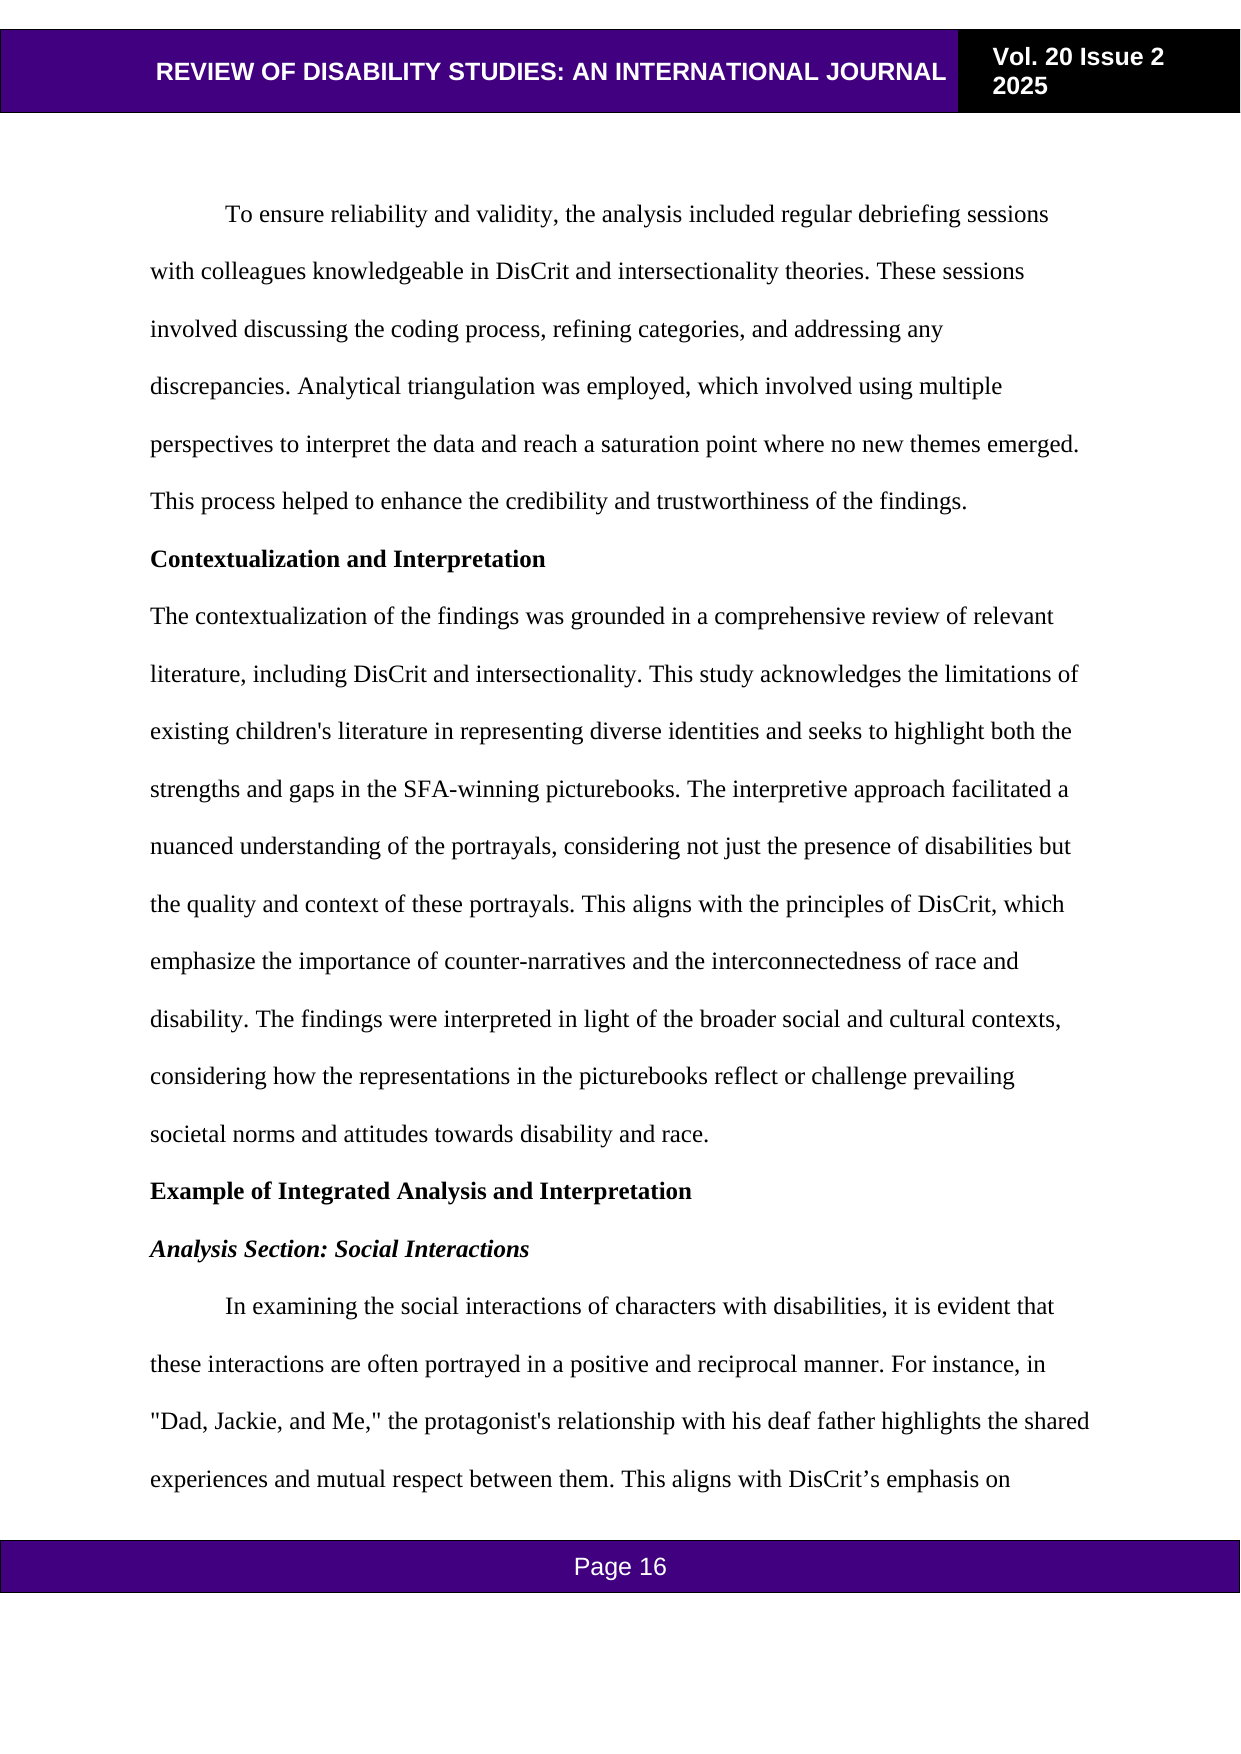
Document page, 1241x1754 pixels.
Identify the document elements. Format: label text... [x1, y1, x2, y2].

text Contextualization and Interpretation [150, 544, 1090, 572]
text Analysis Section: Social Interactions [150, 1234, 1090, 1262]
text Example of Integrated Analysis and Interpretation [150, 1176, 1090, 1205]
text The contextualization of the findings was grounded in a comprehensive review of relevant literature, including DisCrit and intersectionality. This study acknowledges the limitations of existing children's literature in representing diverse identities and seeks to highlight both the strengths and gaps in the SFA-winning picturebooks. The interpretive approach facilitated a nuanced understanding of the portrayals, considering not just the presence of disabilities but the quality and context of these portrayals. This aligns with the principles of DisCrit, which emphasize the importance of counter-narratives and the interconnectedness of race and disability. The findings were interpreted in light of the broader social and cultural contexts, considering how the representations in the picturebooks reflect or challenge prevailing societal norms and attitudes towards disability and race. [150, 601, 1090, 1147]
text To ensure reliability and validity, the analysis included regular debriefing sessions with colleagues knowledgeable in DisCrit and intersectionality theories. These sessions involved discussing the coding process, refining categories, and addressing any discrepancies. Analytical triangulation was employed, which involved using multiple perspectives to interpret the data and reach a saturation point where no new themes emerged. This process helped to enhance the credibility and trustworthiness of the findings. [150, 199, 1090, 515]
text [150, 1291, 1090, 1492]
